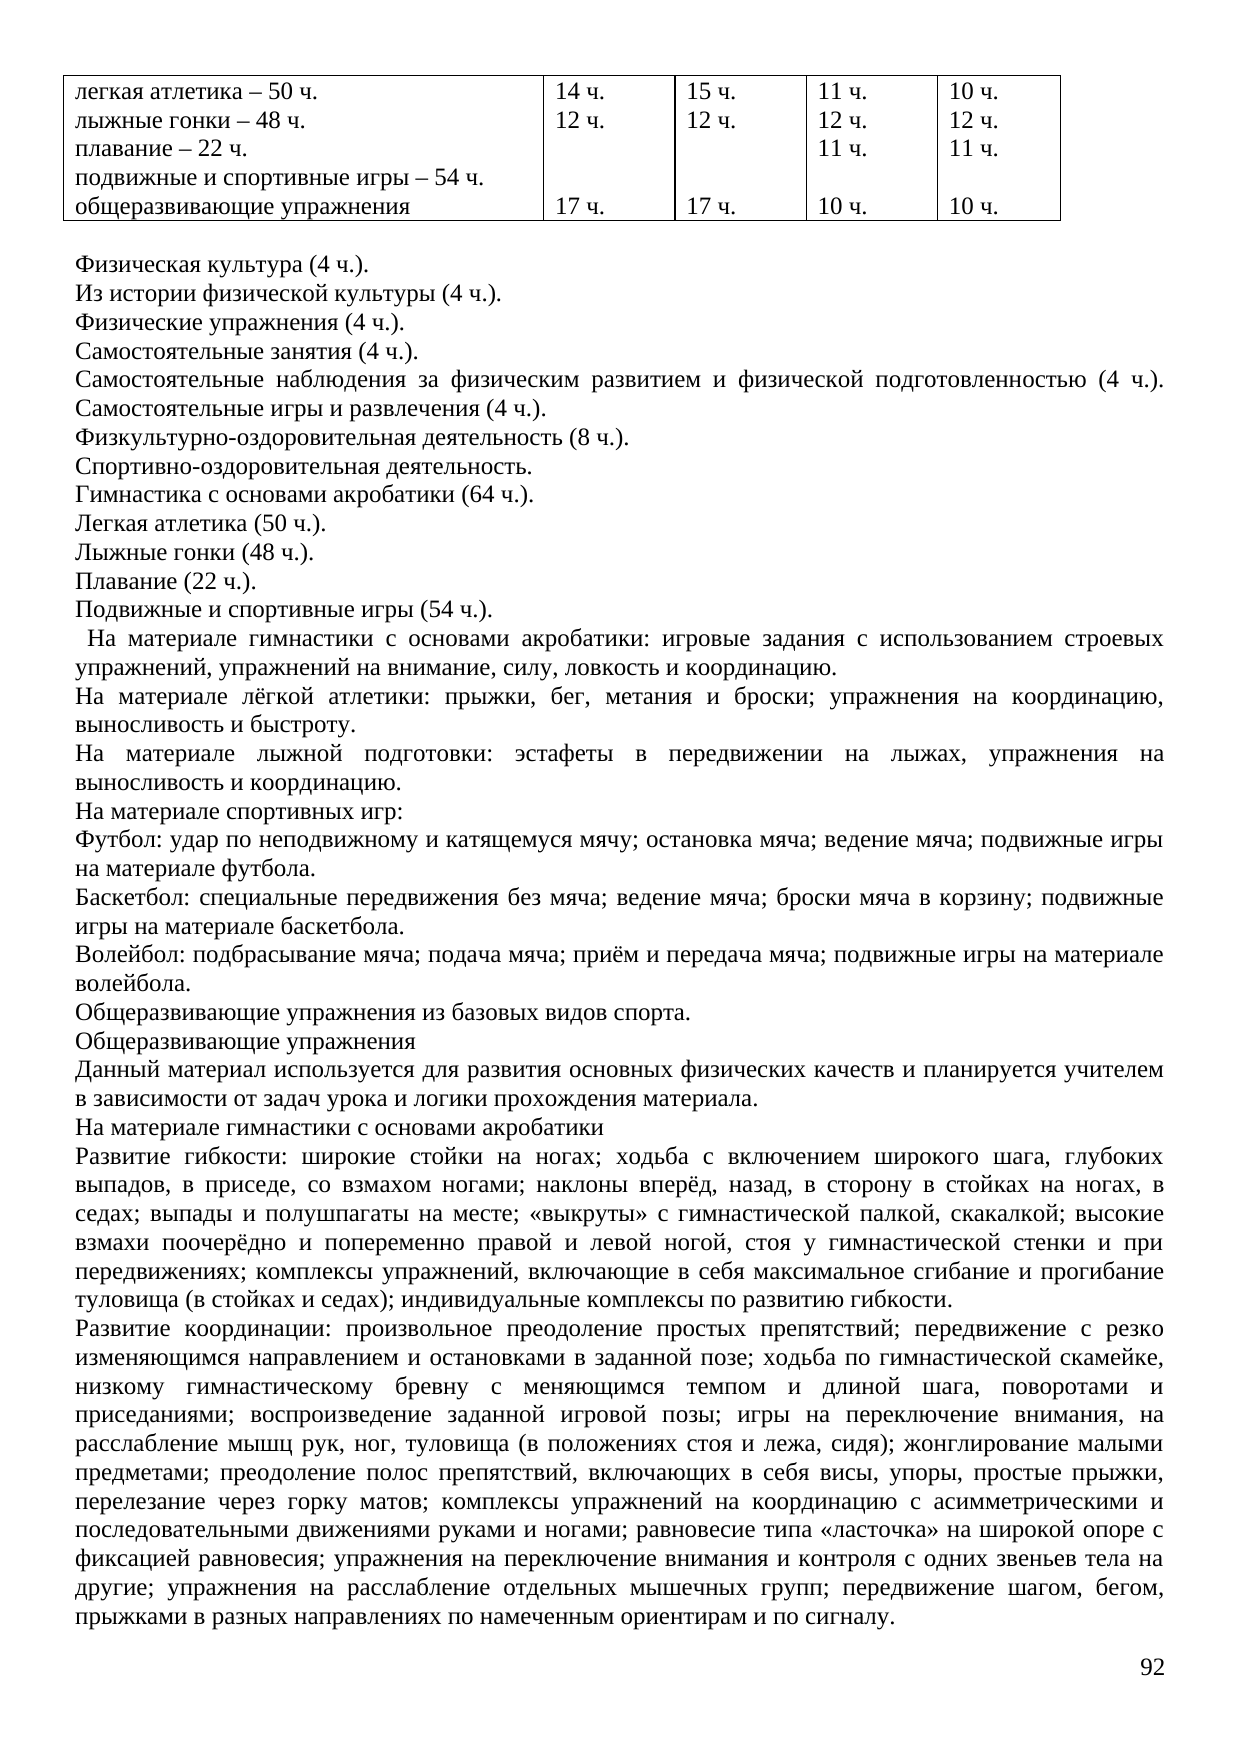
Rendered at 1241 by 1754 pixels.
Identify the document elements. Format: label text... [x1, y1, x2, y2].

text Легкая атлетика (50 ч.). [75, 508, 1165, 537]
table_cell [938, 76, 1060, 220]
text Физкультурно-оздоровительная деятельность (8 ч.). [75, 422, 1165, 451]
text Гимнастика с основами акробатики (64 ч.). [75, 479, 1165, 508]
text Волейбол: подбрасывание мяча; подача мяча; приём и передача мяча; подвижные игры на материале волейбола. [75, 939, 1165, 997]
text Из истории физической культуры (4 ч.). [75, 278, 1165, 307]
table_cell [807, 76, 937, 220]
text Развитие координации: произвольное преодоление простых препятствий; передвижение с резко изменяющимся направлением и остановками в заданной позе; ходьба по гимнастической скамейке, низкому гимнастическому бревну с меняющимся темпом и длиной шага, поворотами и приседаниями; воспроизведение заданной игровой позы; игры на переключение внимания, на расслабление мышц рук, ног, туловища (в положениях стоя и лежа, сидя); жонглирование малыми предметами; преодоление полос препятствий, включающих в себя висы, упоры, простые прыжки, перелезание через горку матов; комплексы упражнений на координацию с асимметрическими и последовательными движениями руками и ногами; равновесие типа «ласточка» на широкой опоре с фиксацией равновесия; упражнения на переключение внимания и контроля с одних звеньев тела на другие; упражнения на расслабление отдельных мышечных групп; передвижение шагом, бегом, прыжками в разных направлениях по намеченным ориентирам и по сигналу. [75, 1313, 1165, 1629]
text Общеразвивающие упражнения [75, 1026, 1165, 1054]
text На материале гимнастики с основами акробатики [75, 1112, 1165, 1141]
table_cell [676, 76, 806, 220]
text Баскетбол: специальные передвижения без мяча; ведение мяча; броски мяча в корзину; подвижные игры на материале баскетбола. [75, 882, 1165, 939]
text Футбол: удар по неподвижному и катящемуся мячу; остановка мяча; ведение мяча; подвижные игры на материале футбола. [75, 824, 1165, 882]
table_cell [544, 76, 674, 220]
text Самостоятельные наблюдения за физическим развитием и физической подготовленностью (4 ч.). Самостоятельные игры и развлечения (4 ч.). [75, 364, 1165, 422]
text Физические упражнения (4 ч.). [75, 307, 1165, 336]
text На материале спортивных игр: [75, 796, 1165, 824]
text Лыжные гонки (48 ч.). [75, 537, 1165, 566]
text Общеразвивающие упражнения из базовых видов спорта. [75, 997, 1165, 1026]
text На материале гимнастики с основами акробатики: игровые задания с использованием строевых упражнений, упражнений на внимание, силу, ловкость и координацию. [75, 623, 1165, 681]
text Подвижные и спортивные игры (54 ч.). [75, 594, 1165, 623]
text Физическая культура (4 ч.). [75, 249, 1165, 278]
text Развитие гибкости: широкие стойки на ногах; ходьба с включением широкого шага, глубоких выпадов, в приседе, со взмахом ногами; наклоны вперёд, назад, в сторону в стойках на ногах, в седах; выпады и полушпагаты на месте; «выкруты» с гимнастической палкой, скакалкой; высокие взмахи поочерёдно и попеременно правой и левой ногой, стоя у гимнастической стенки и при передвижениях; комплексы упражнений, включающие в себя максимальное сгибание и прогибание туловища (в стойках и седах); индивидуальные комплексы по развитию гибкости. [75, 1141, 1165, 1313]
text Данный материал используется для развития основных физических качеств и планируется учителем в зависимости от задач урока и логики прохождения материала. [75, 1054, 1165, 1112]
text Плавание (22 ч.). [75, 566, 1165, 594]
text На материале лёгкой атлетики: прыжки, бег, метания и броски; упражнения на координацию, выносливость и быстроту. [75, 681, 1165, 738]
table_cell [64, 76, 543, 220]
text На материале лыжной подготовки: эстафеты в передвижении на лыжах, упражнения на выносливость и координацию. [75, 738, 1165, 796]
text Спортивно-оздоровительная деятельность. [75, 451, 1165, 479]
text Самостоятельные занятия (4 ч.). [75, 336, 1165, 364]
